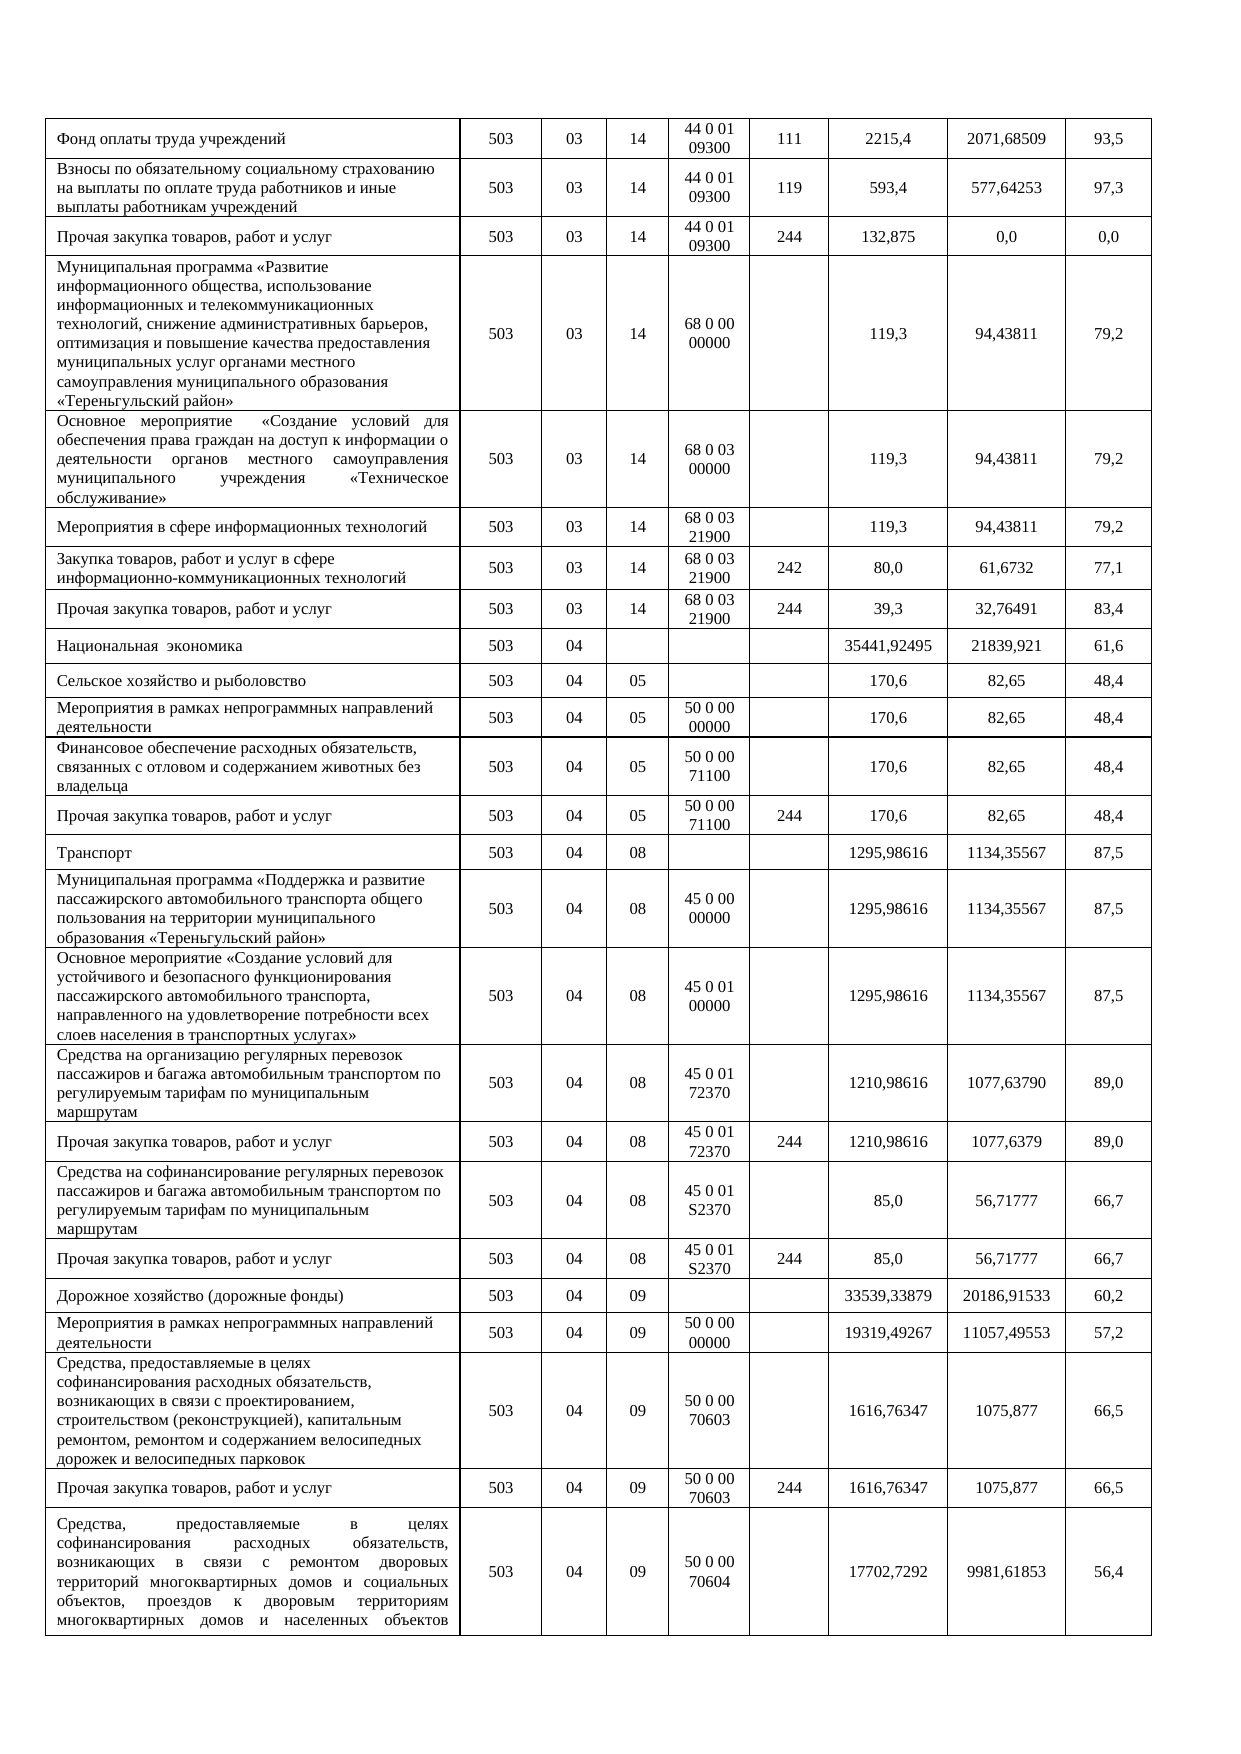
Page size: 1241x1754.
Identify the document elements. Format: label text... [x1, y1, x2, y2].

table_cell 68 0 03 00000 [669, 411, 749, 507]
table_cell 111 [750, 119, 828, 157]
table_cell 119,3 [829, 256, 947, 410]
table_cell 08 [607, 1045, 668, 1121]
table_cell 244 [750, 590, 828, 628]
table_cell 45 0 01 S2370 [669, 1162, 749, 1238]
table_cell [750, 948, 828, 1043]
table_cell 03 [542, 256, 606, 410]
table_cell 48,4 [1066, 698, 1151, 736]
table_cell 32,76491 [948, 590, 1065, 628]
table_cell 503 [461, 1508, 541, 1635]
table_cell Средства на организацию регулярных перевозок пассажиров и багажа автомобильным транспортом по регулируемым тарифам по муниципальным маршрутам [46, 1045, 459, 1121]
table_cell 03 [542, 411, 606, 507]
table_cell 04 [542, 664, 606, 697]
table_cell 242 [750, 547, 828, 588]
table_cell 1616,76347 [829, 1469, 947, 1507]
table_cell 503 [461, 629, 541, 662]
table_cell 44 0 01 09300 [669, 119, 749, 157]
table_cell 503 [461, 698, 541, 736]
table_cell 09 [607, 1508, 668, 1635]
table_cell 503 [461, 411, 541, 507]
table_cell 82,65 [948, 664, 1065, 697]
table_cell 14 [607, 547, 668, 588]
table_cell Прочая закупка товаров, работ и услуг [46, 1122, 459, 1161]
table_cell [750, 1279, 828, 1312]
table_cell 09 [607, 1279, 668, 1312]
table_cell Мероприятия в сфере информационных технологий [46, 508, 459, 546]
table_cell 503 [461, 590, 541, 628]
table_cell Финансовое обеспечение расходных обязательств, связанных с отловом и содержанием животных без владельца [46, 738, 459, 795]
table_cell Муниципальная программа «Поддержка и развитие пассажирского автомобильного транспорта общего пользования на территории муниципального образования «Тереньгульский район» [46, 870, 459, 947]
table_cell [750, 698, 828, 736]
table_cell 48,4 [1066, 664, 1151, 697]
table_cell 1295,98616 [829, 835, 947, 869]
table_cell 05 [607, 698, 668, 736]
table_cell 1134,35567 [948, 948, 1065, 1043]
table_cell 50 0 00 00000 [669, 698, 749, 736]
table_cell 09 [607, 1469, 668, 1507]
table_cell 1075,877 [948, 1353, 1065, 1468]
table_cell 1616,76347 [829, 1353, 947, 1468]
table_cell [669, 835, 749, 869]
table_cell 04 [542, 738, 606, 795]
table_cell 503 [461, 217, 541, 255]
table_cell 04 [542, 835, 606, 869]
table_cell Транспорт [46, 835, 459, 869]
table_cell [750, 1508, 828, 1635]
table_cell [750, 508, 828, 546]
table_cell Основное мероприятие «Создание условий для обеспечения права граждан на доступ к информации о деятельности органов местного самоуправления муниципального учреждения «Техническое обслуживание» [46, 411, 459, 507]
table_cell 17702,7292 [829, 1508, 947, 1635]
table_cell [669, 629, 749, 662]
table_cell 1077,63790 [948, 1045, 1065, 1121]
table_cell 14 [607, 256, 668, 410]
table_cell Прочая закупка товаров, работ и услуг [46, 590, 459, 628]
table_cell 68 0 03 21900 [669, 590, 749, 628]
table_cell Прочая закупка товаров, работ и услуг [46, 796, 459, 834]
table_cell 50 0 00 71100 [669, 796, 749, 834]
table_cell 08 [607, 1239, 668, 1278]
table_cell 244 [750, 796, 828, 834]
table_cell 14 [607, 508, 668, 546]
table_cell 68 0 03 21900 [669, 508, 749, 546]
table_cell 14 [607, 217, 668, 255]
table_cell 1075,877 [948, 1469, 1065, 1507]
table_cell 503 [461, 1162, 541, 1238]
table_cell 503 [461, 508, 541, 546]
table_cell Дорожное хозяйство (дорожные фонды) [46, 1279, 459, 1312]
table_cell 1210,98616 [829, 1122, 947, 1161]
table_cell 85,0 [829, 1239, 947, 1278]
table_cell 119,3 [829, 411, 947, 507]
table_cell 82,65 [948, 796, 1065, 834]
table_cell Взносы по обязательному социальному страхованию на выплаты по оплате труда работников и иные выплаты работникам учреждений [46, 159, 459, 216]
table_cell [750, 1353, 828, 1468]
table_cell 79,2 [1066, 508, 1151, 546]
table_cell 244 [750, 1239, 828, 1278]
table_cell 79,2 [1066, 411, 1151, 507]
table_cell 08 [607, 835, 668, 869]
table_cell 50 0 00 70603 [669, 1469, 749, 1507]
table_cell Основное мероприятие «Создание условий для устойчивого и безопасного функционирования пассажирского автомобильного транспорта, направленного на удовлетворение потребности всех слоев населения в транспортных услугах» [46, 948, 459, 1043]
table_cell 08 [607, 1162, 668, 1238]
table_cell 04 [542, 870, 606, 947]
table_cell 132,875 [829, 217, 947, 255]
table_cell Мероприятия в рамках непрограммных направлений деятельности [46, 1313, 459, 1352]
table_cell 03 [542, 217, 606, 255]
table_cell 14 [607, 159, 668, 216]
table_cell [750, 1313, 828, 1352]
table_cell 57,2 [1066, 1313, 1151, 1352]
table_cell 503 [461, 1239, 541, 1278]
table_cell 56,4 [1066, 1508, 1151, 1635]
table_cell 244 [750, 1469, 828, 1507]
table_cell 50 0 00 70604 [669, 1508, 749, 1635]
table_cell 66,7 [1066, 1239, 1151, 1278]
table_cell [607, 629, 668, 662]
table_cell 119,3 [829, 508, 947, 546]
table_cell 1295,98616 [829, 948, 947, 1043]
table_cell 503 [461, 547, 541, 588]
table_cell 1134,35567 [948, 870, 1065, 947]
table_cell 577,64253 [948, 159, 1065, 216]
table_cell 94,43811 [948, 411, 1065, 507]
table_cell 05 [607, 738, 668, 795]
table_cell Прочая закупка товаров, работ и услуг [46, 217, 459, 255]
table_cell [750, 738, 828, 795]
table_cell 503 [461, 1122, 541, 1161]
table_cell [750, 411, 828, 507]
table_cell Фонд оплаты труда учреждений [46, 119, 459, 157]
table_cell 1134,35567 [948, 835, 1065, 869]
table_cell 79,2 [1066, 256, 1151, 410]
table_cell 503 [461, 1353, 541, 1468]
table_cell 170,6 [829, 698, 947, 736]
table_cell 2215,4 [829, 119, 947, 157]
table_cell 04 [542, 1313, 606, 1352]
table_cell 03 [542, 590, 606, 628]
table_cell 61,6 [1066, 629, 1151, 662]
table_cell 08 [607, 1122, 668, 1161]
table_cell 45 0 01 72370 [669, 1045, 749, 1121]
table_cell 1295,98616 [829, 870, 947, 947]
table_cell 56,71777 [948, 1239, 1065, 1278]
table_cell 0,0 [1066, 217, 1151, 255]
table_cell 11057,49553 [948, 1313, 1065, 1352]
table_cell 03 [542, 119, 606, 157]
table_cell 9981,61853 [948, 1508, 1065, 1635]
table_cell 85,0 [829, 1162, 947, 1238]
table_cell 14 [607, 590, 668, 628]
table_cell [750, 256, 828, 410]
table_cell 04 [542, 1122, 606, 1161]
table_cell 45 0 01 00000 [669, 948, 749, 1043]
table_cell 503 [461, 664, 541, 697]
table_cell Прочая закупка товаров, работ и услуг [46, 1239, 459, 1278]
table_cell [46, 1508, 459, 1635]
table_cell 503 [461, 835, 541, 869]
table_cell 89,0 [1066, 1122, 1151, 1161]
table_cell 1210,98616 [829, 1045, 947, 1121]
table_cell Национальная экономика [46, 629, 459, 662]
table_cell 44 0 01 09300 [669, 217, 749, 255]
table_cell 50 0 00 00000 [669, 1313, 749, 1352]
table_cell 503 [461, 256, 541, 410]
table_cell [669, 664, 749, 697]
table_cell 244 [750, 217, 828, 255]
table_cell 61,6732 [948, 547, 1065, 588]
table_cell 94,43811 [948, 508, 1065, 546]
table_cell Средства на софинансирование регулярных перевозок пассажиров и багажа автомобильным транспортом по регулируемым тарифам по муниципальным маршрутам [46, 1162, 459, 1238]
table_cell Сельское хозяйство и рыболовство [46, 664, 459, 697]
table_cell 09 [607, 1353, 668, 1468]
table_cell 87,5 [1066, 948, 1151, 1043]
table_cell 04 [542, 948, 606, 1043]
table_cell 83,4 [1066, 590, 1151, 628]
table_cell 39,3 [829, 590, 947, 628]
table_cell [750, 870, 828, 947]
table_cell 503 [461, 738, 541, 795]
table_cell [750, 835, 828, 869]
table_cell 04 [542, 796, 606, 834]
table_cell Прочая закупка товаров, работ и услуг [46, 1469, 459, 1507]
table_cell 97,3 [1066, 159, 1151, 216]
table_cell 04 [542, 1469, 606, 1507]
table_cell 21839,921 [948, 629, 1065, 662]
table_cell 04 [542, 698, 606, 736]
table_cell [669, 1279, 749, 1312]
table_cell 87,5 [1066, 870, 1151, 947]
table_cell 33539,33879 [829, 1279, 947, 1312]
table_cell 50 0 00 70603 [669, 1353, 749, 1468]
table_cell 503 [461, 870, 541, 947]
table_cell 04 [542, 1353, 606, 1468]
table_cell 503 [461, 1045, 541, 1121]
table_cell 89,0 [1066, 1045, 1151, 1121]
table_cell 66,5 [1066, 1353, 1151, 1468]
table_cell 593,4 [829, 159, 947, 216]
table_cell 08 [607, 870, 668, 947]
table_cell 20186,91533 [948, 1279, 1065, 1312]
table_cell 244 [750, 1122, 828, 1161]
table_cell 45 0 01 72370 [669, 1122, 749, 1161]
table_cell 68 0 03 21900 [669, 547, 749, 588]
table_cell 0,0 [948, 217, 1065, 255]
table_cell 04 [542, 1279, 606, 1312]
table_cell 66,7 [1066, 1162, 1151, 1238]
table_cell 503 [461, 948, 541, 1043]
table_cell 04 [542, 1045, 606, 1121]
table_cell 19319,49267 [829, 1313, 947, 1352]
table_cell 87,5 [1066, 835, 1151, 869]
table_cell 45 0 00 00000 [669, 870, 749, 947]
table_cell Муниципальная программа «Развитие информационного общества, использование информационных и телекоммуникационных технологий, снижение административных барьеров, оптимизация и повышение качества предоставления муниципальных услуг органами местного самоуправления муниципального образования «Тереньгульский район» [46, 256, 459, 410]
table_cell 503 [461, 1279, 541, 1312]
table_cell 60,2 [1066, 1279, 1151, 1312]
table_cell 170,6 [829, 738, 947, 795]
table_cell 93,5 [1066, 119, 1151, 157]
table_cell 44 0 01 09300 [669, 159, 749, 216]
table_cell 503 [461, 796, 541, 834]
table_cell 119 [750, 159, 828, 216]
table_cell 04 [542, 1162, 606, 1238]
table_cell 08 [607, 948, 668, 1043]
table_cell 14 [607, 119, 668, 157]
table_cell 82,65 [948, 738, 1065, 795]
table_cell 77,1 [1066, 547, 1151, 588]
table_cell [750, 1045, 828, 1121]
table_cell 04 [542, 1239, 606, 1278]
table_cell 05 [607, 796, 668, 834]
table_cell 48,4 [1066, 796, 1151, 834]
table_cell 05 [607, 664, 668, 697]
table_cell 04 [542, 629, 606, 662]
table_cell [750, 629, 828, 662]
table_cell 56,71777 [948, 1162, 1065, 1238]
table_cell 503 [461, 119, 541, 157]
table_cell 50 0 00 71100 [669, 738, 749, 795]
table_cell 48,4 [1066, 738, 1151, 795]
table_cell 2071,68509 [948, 119, 1065, 157]
table_cell [750, 1162, 828, 1238]
table_cell 80,0 [829, 547, 947, 588]
table_cell 03 [542, 547, 606, 588]
table_cell 503 [461, 1469, 541, 1507]
table_cell 503 [461, 1313, 541, 1352]
table_cell 68 0 00 00000 [669, 256, 749, 410]
table_cell 09 [607, 1313, 668, 1352]
table_cell 66,5 [1066, 1469, 1151, 1507]
table_cell 14 [607, 411, 668, 507]
table_cell 03 [542, 508, 606, 546]
table_cell [750, 664, 828, 697]
table_cell Средства, предоставляемые в целях софинансирования расходных обязательств, возникающих в связи с проектированием, строительством (реконструкцией), капитальным ремонтом, ремонтом и содержанием велосипедных дорожек и велосипедных парковок [46, 1353, 459, 1468]
table_cell 170,6 [829, 664, 947, 697]
table_cell 82,65 [948, 698, 1065, 736]
table_cell 03 [542, 159, 606, 216]
table_cell 45 0 01 S2370 [669, 1239, 749, 1278]
table_cell Закупка товаров, работ и услуг в сфере информационно-коммуникационных технологий [46, 547, 459, 588]
table_cell 1077,6379 [948, 1122, 1065, 1161]
table_cell 35441,92495 [829, 629, 947, 662]
table_cell 170,6 [829, 796, 947, 834]
table_cell 04 [542, 1508, 606, 1635]
table_cell Мероприятия в рамках непрограммных направлений деятельности [46, 698, 459, 736]
table_cell 503 [461, 159, 541, 216]
table_cell 94,43811 [948, 256, 1065, 410]
